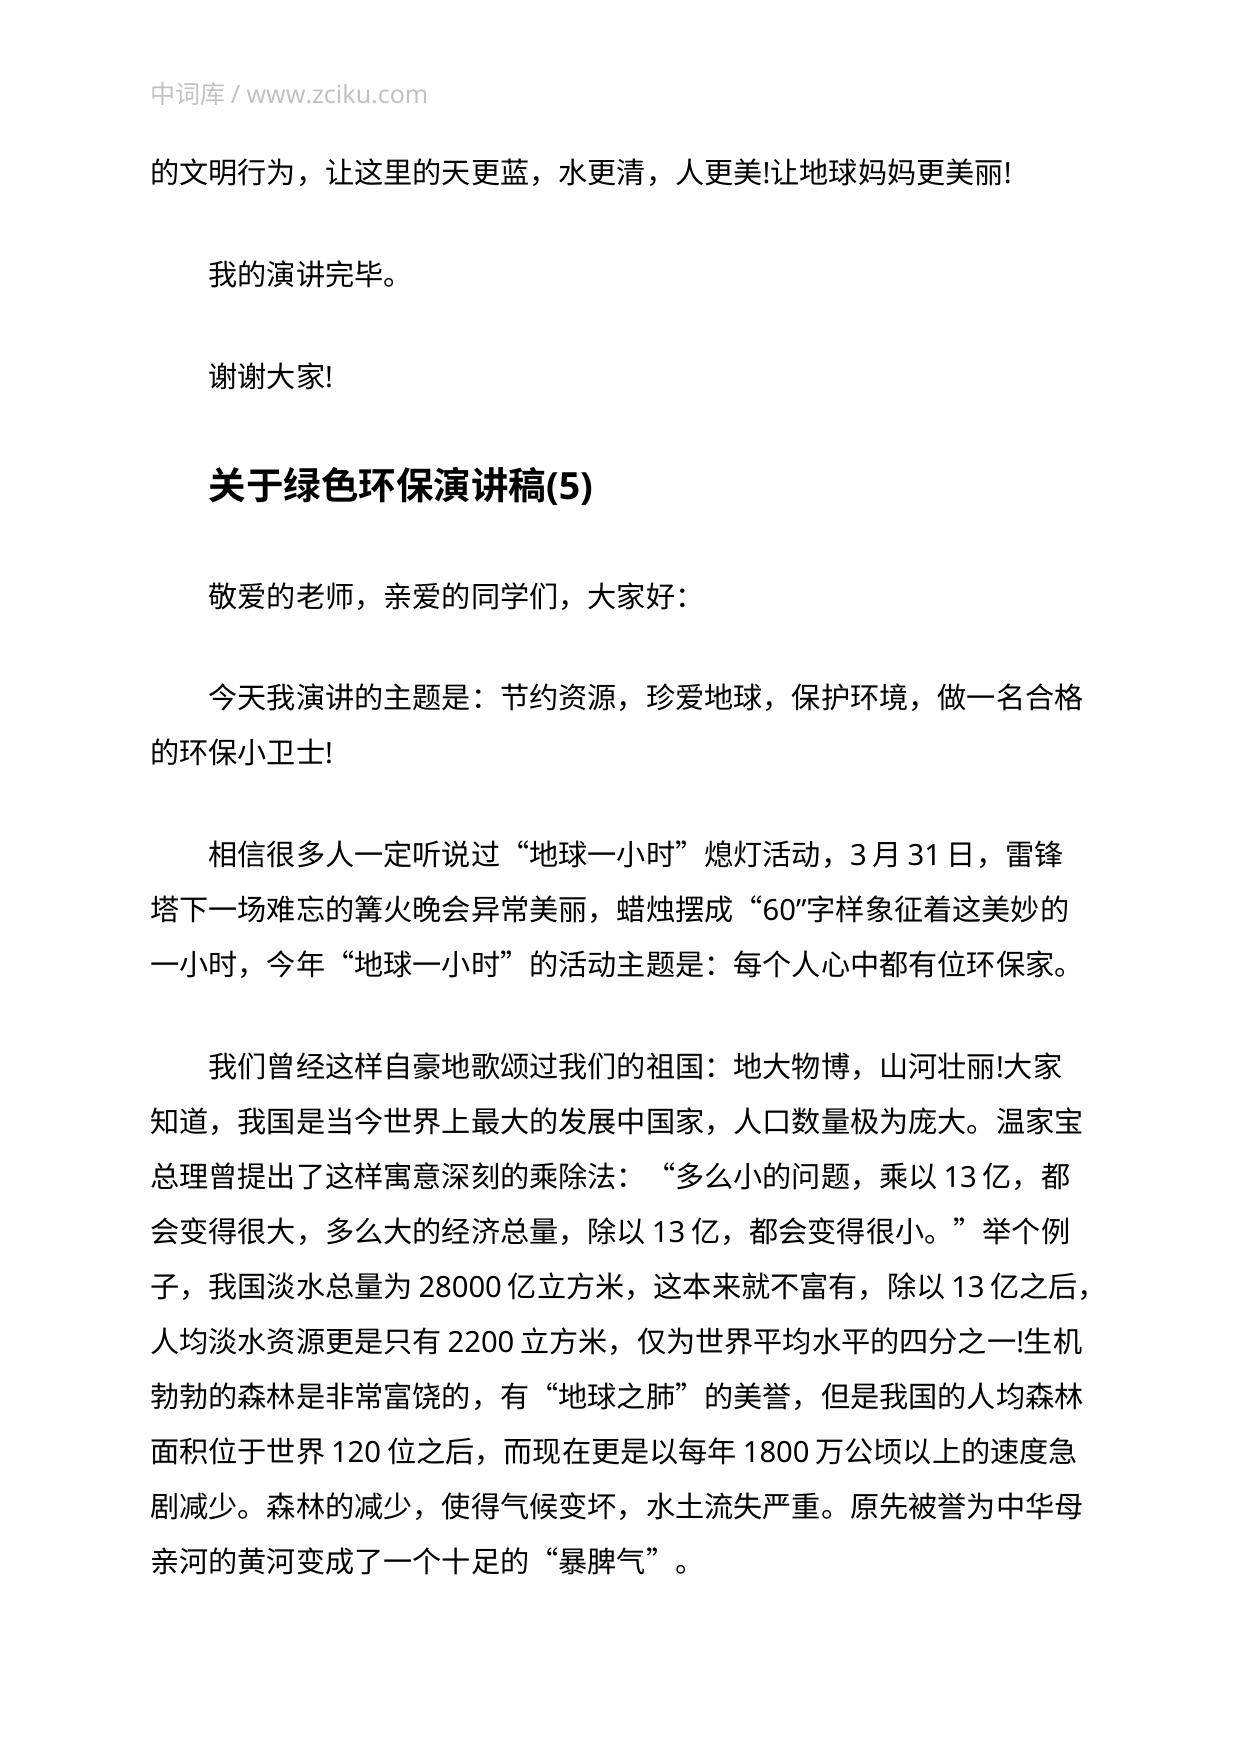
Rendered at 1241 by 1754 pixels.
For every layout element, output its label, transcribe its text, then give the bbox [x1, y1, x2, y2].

text 相信很多人一定听说过“地球一小时”熄灯活动，3月31日，雷锋塔下一场难忘的篝火晚会异常美丽，蜡烛摆成“60”字样象征着这美妙的一小时，今年“地球一小时”的活动主题是：每个人心中都有位环保家。 [150, 832, 1090, 984]
text 今天我演讲的主题是：节约资源，珍爱地球，保护环境，做一名合格的环保小卫士! [150, 675, 1090, 772]
text 我的演讲完毕。 [150, 252, 1090, 294]
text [150, 150, 1090, 192]
text 谢谢大家! [150, 354, 1090, 396]
text 关于绿色环保演讲稿(5) [150, 456, 1090, 510]
text 敬爱的老师，亲爱的同学们，大家好： [150, 573, 1090, 616]
text 我们曾经这样自豪地歌颂过我们的祖国：地大物博，山河壮丽!大家知道，我国是当今世界上最大的发展中国家，人口数量极为庞大。温家宝总理曾提出了这样寓意深刻的乘除法：“多么小的问题，乘以13亿，都会变得很大，多么大的经济总量，除以13亿，都会变得很小。”举个例子，我国淡水总量为28000亿立方米，这本来就不富有，除以13亿之后，人均淡水资源更是只有2200立方米，仅为世界平均水平的四分之一!生机勃勃的森林是非常富饶的，有“地球之肺”的美誉，但是我国的人均森林面积位于世界120位之后，而现在更是以每年1800万公顷以上的速度急剧减少。森林的减少，使得气候变坏，水土流失严重。原先被誉为中华母亲河的黄河变成了一个十足的“暴脾气”。 [150, 1044, 1090, 1581]
